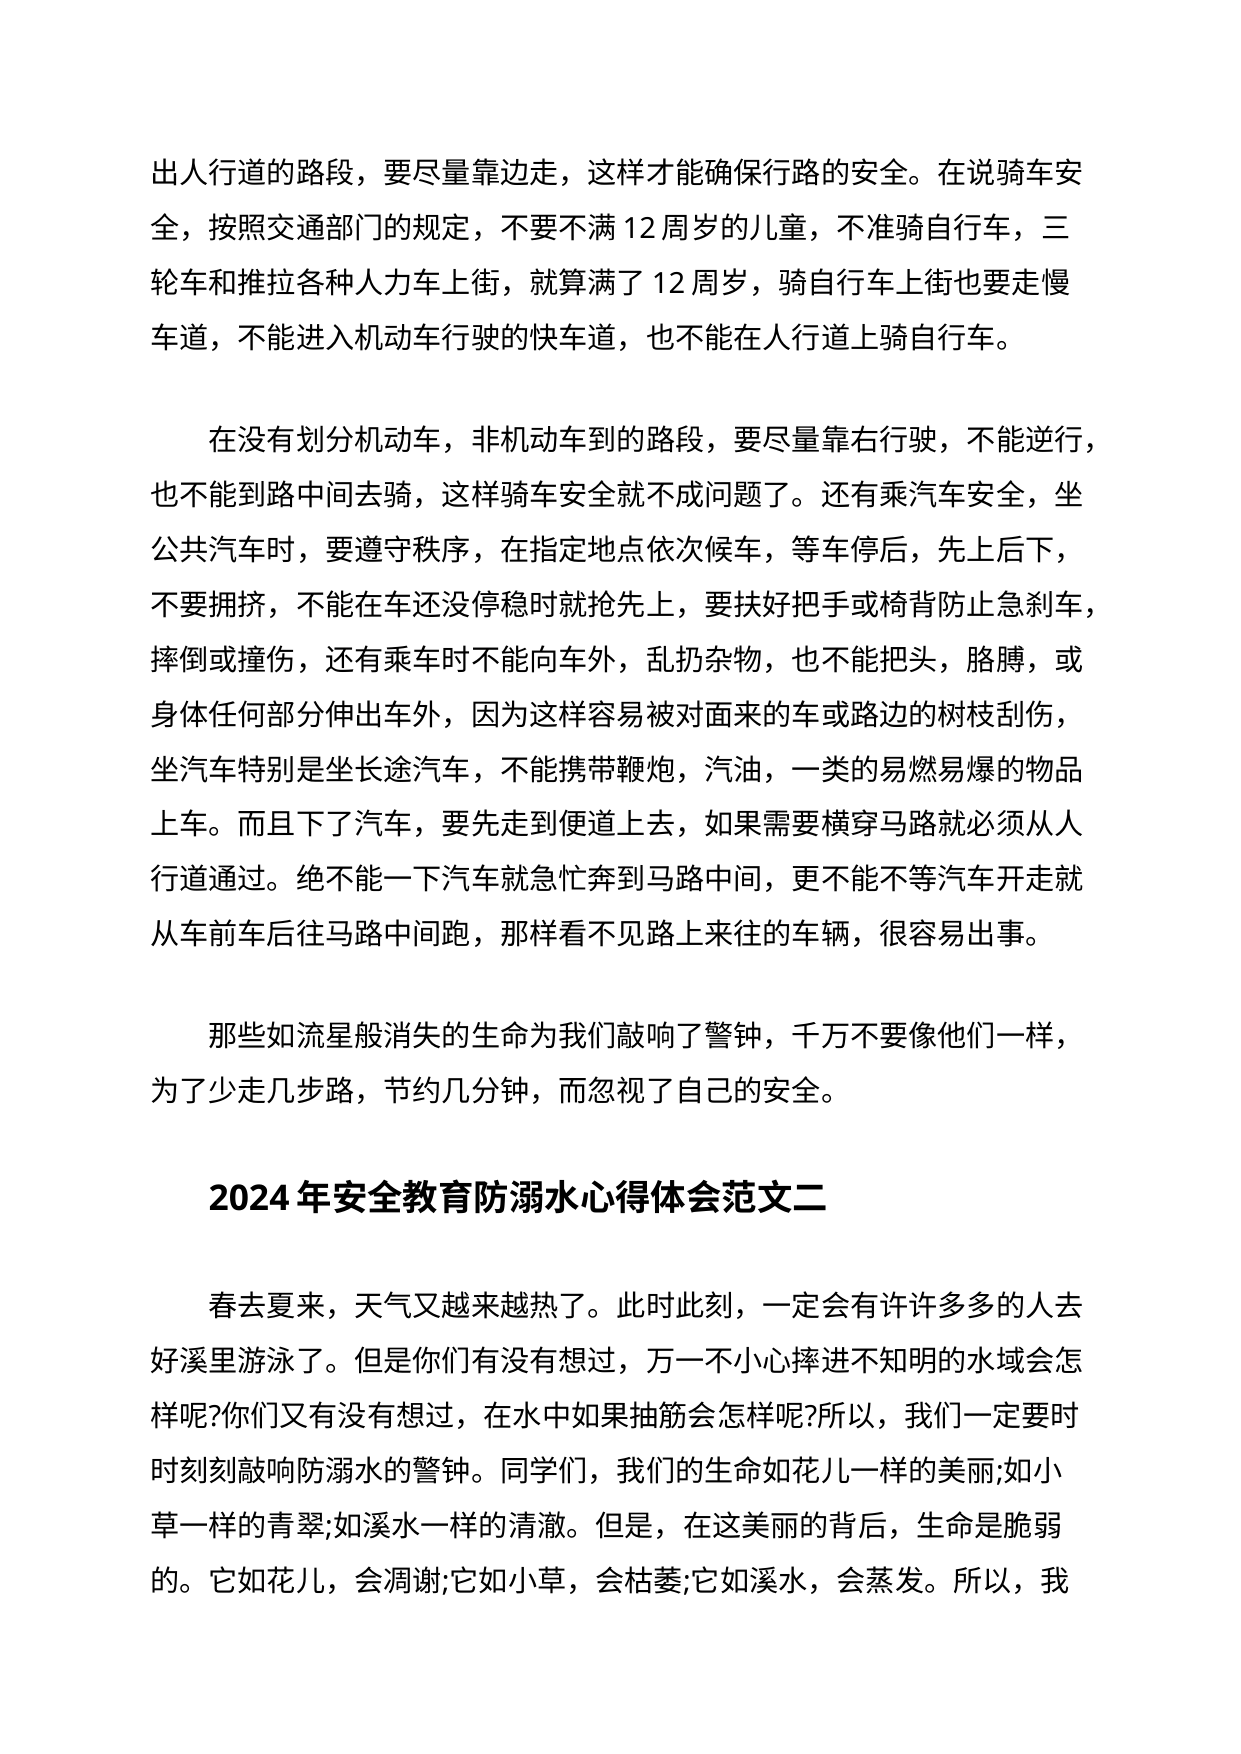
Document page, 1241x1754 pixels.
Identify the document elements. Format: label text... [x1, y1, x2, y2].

text 在没有划分机动车，非机动车到的路段，要尽量靠右行驶，不能逆行，也不能到路中间去骑，这样骑车安全就不成问题了。还有乘汽车安全，坐公共汽车时，要遵守秩序，在指定地点依次候车，等车停后，先上后下，不要拥挤，不能在车还没停稳时就抢先上，要扶好把手或椅背防止急刹车，摔倒或撞伤，还有乘车时不能向车外，乱扔杂物，也不能把头，胳膊，或身体任何部分伸出车外，因为这样容易被对面来的车或路边的树枝刮伤，坐汽车特别是坐长途汽车，不能携带鞭炮，汽油，一类的易燃易爆的物品上车。而且下了汽车，要先走到便道上去，如果需要横穿马路就必须从人行道通过。绝不能一下汽车就急忙奔到马路中间，更不能不等汽车开走就从车前车后往马路中间跑，那样看不见路上来往的车辆，很容易出事。 [150, 417, 1090, 953]
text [150, 1283, 1090, 1600]
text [150, 150, 1090, 357]
text 2024年安全教育防溺水心得体会范文二 [150, 1169, 1090, 1221]
text 那些如流星般消失的生命为我们敲响了警钟，千万不要像他们一样，为了少走几步路，节约几分钟，而忽视了自己的安全。 [150, 1012, 1090, 1110]
